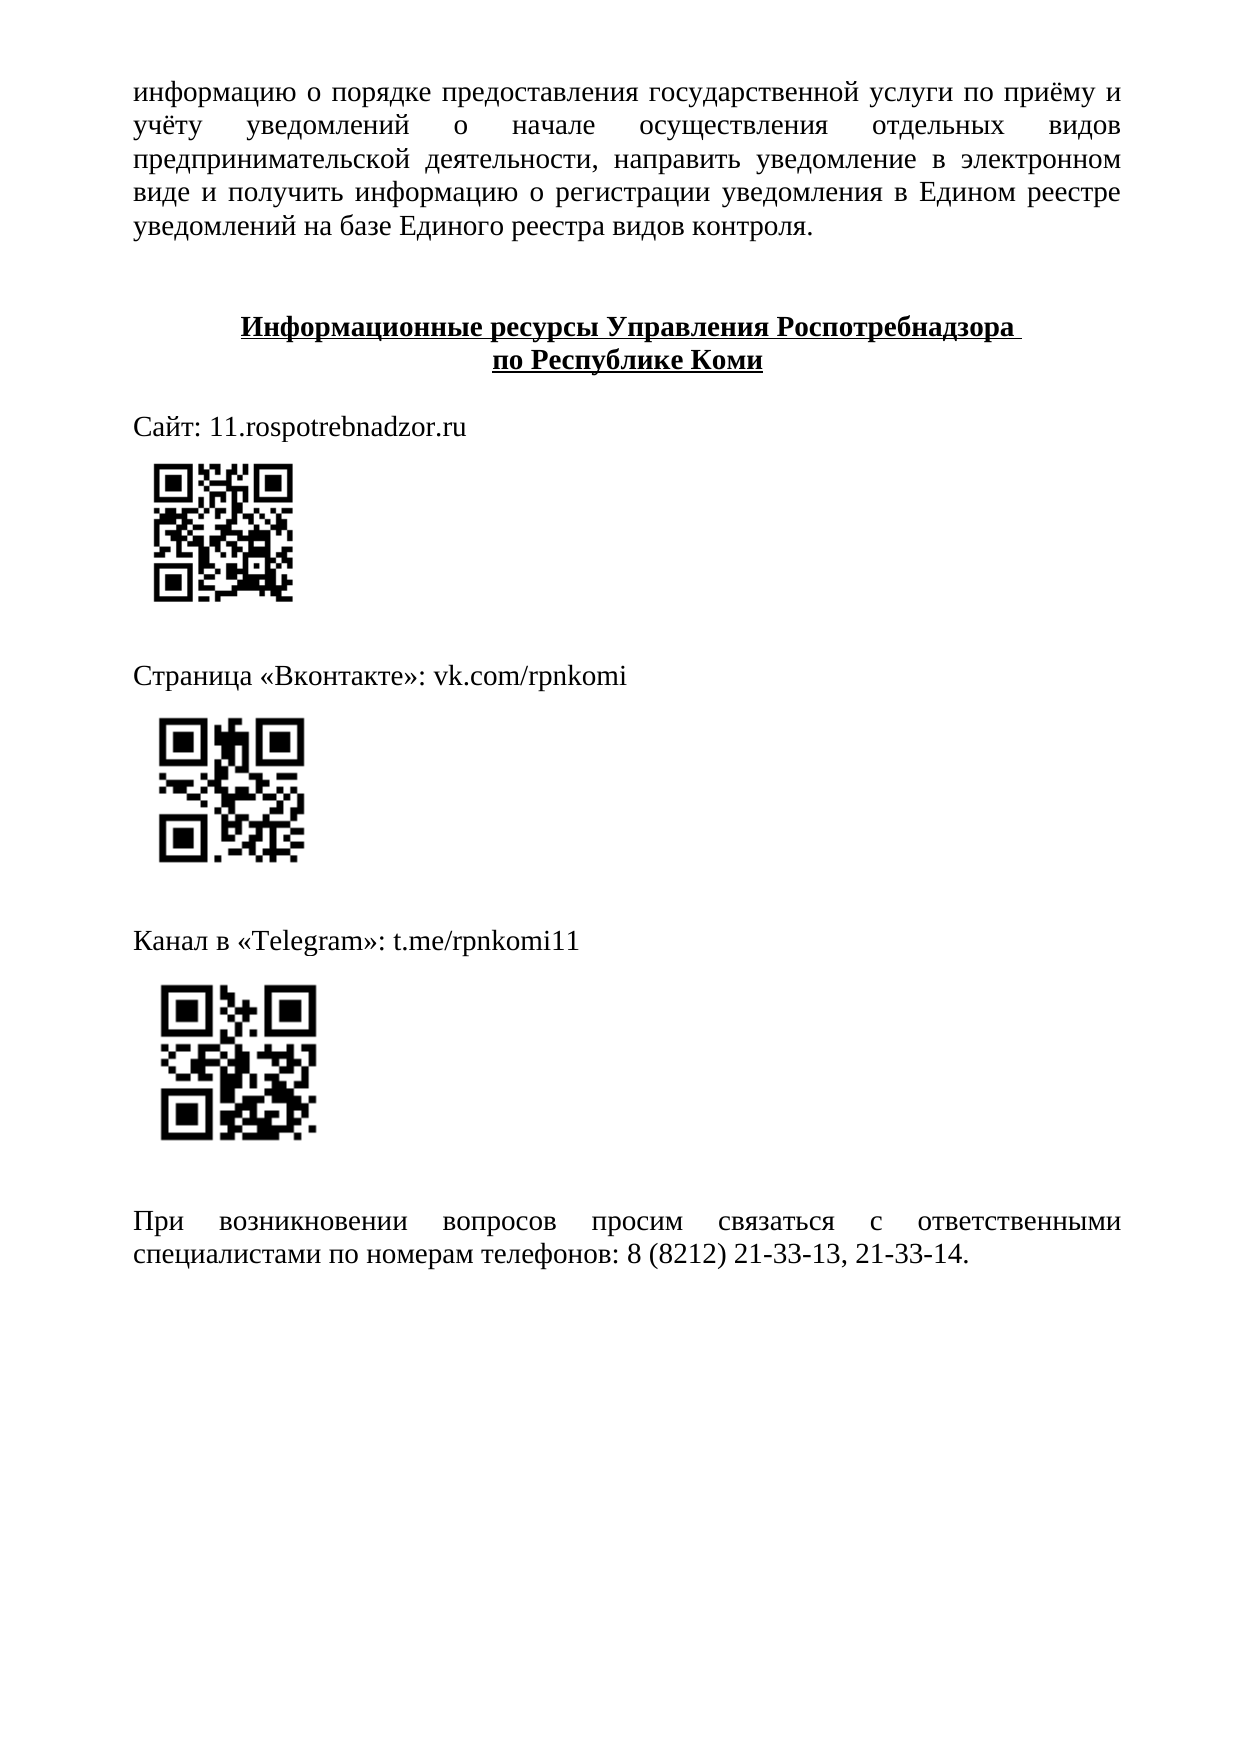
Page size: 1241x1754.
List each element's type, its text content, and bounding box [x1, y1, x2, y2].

text Информационные ресурсы Управления Роспотребнадзора [133, 309, 1122, 342]
picture [132, 956, 346, 1170]
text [133, 74, 1122, 242]
text Сайт: 11.rospotrebnadzor.ru [133, 409, 1122, 443]
picture [132, 691, 332, 890]
picture [132, 442, 315, 624]
text Канал в «Telegram»: t.me/rpnkomi11 [133, 923, 1122, 957]
text Страница «Вконтакте»: vk.com/rpnkomi [133, 658, 1122, 691]
text При возникновении вопросов просим связаться с ответственными специалистами по номерам телефонов: 8 (8212) 21-33-13, 21-33-14. [133, 1203, 1122, 1270]
text по Республике Коми [133, 342, 1122, 376]
